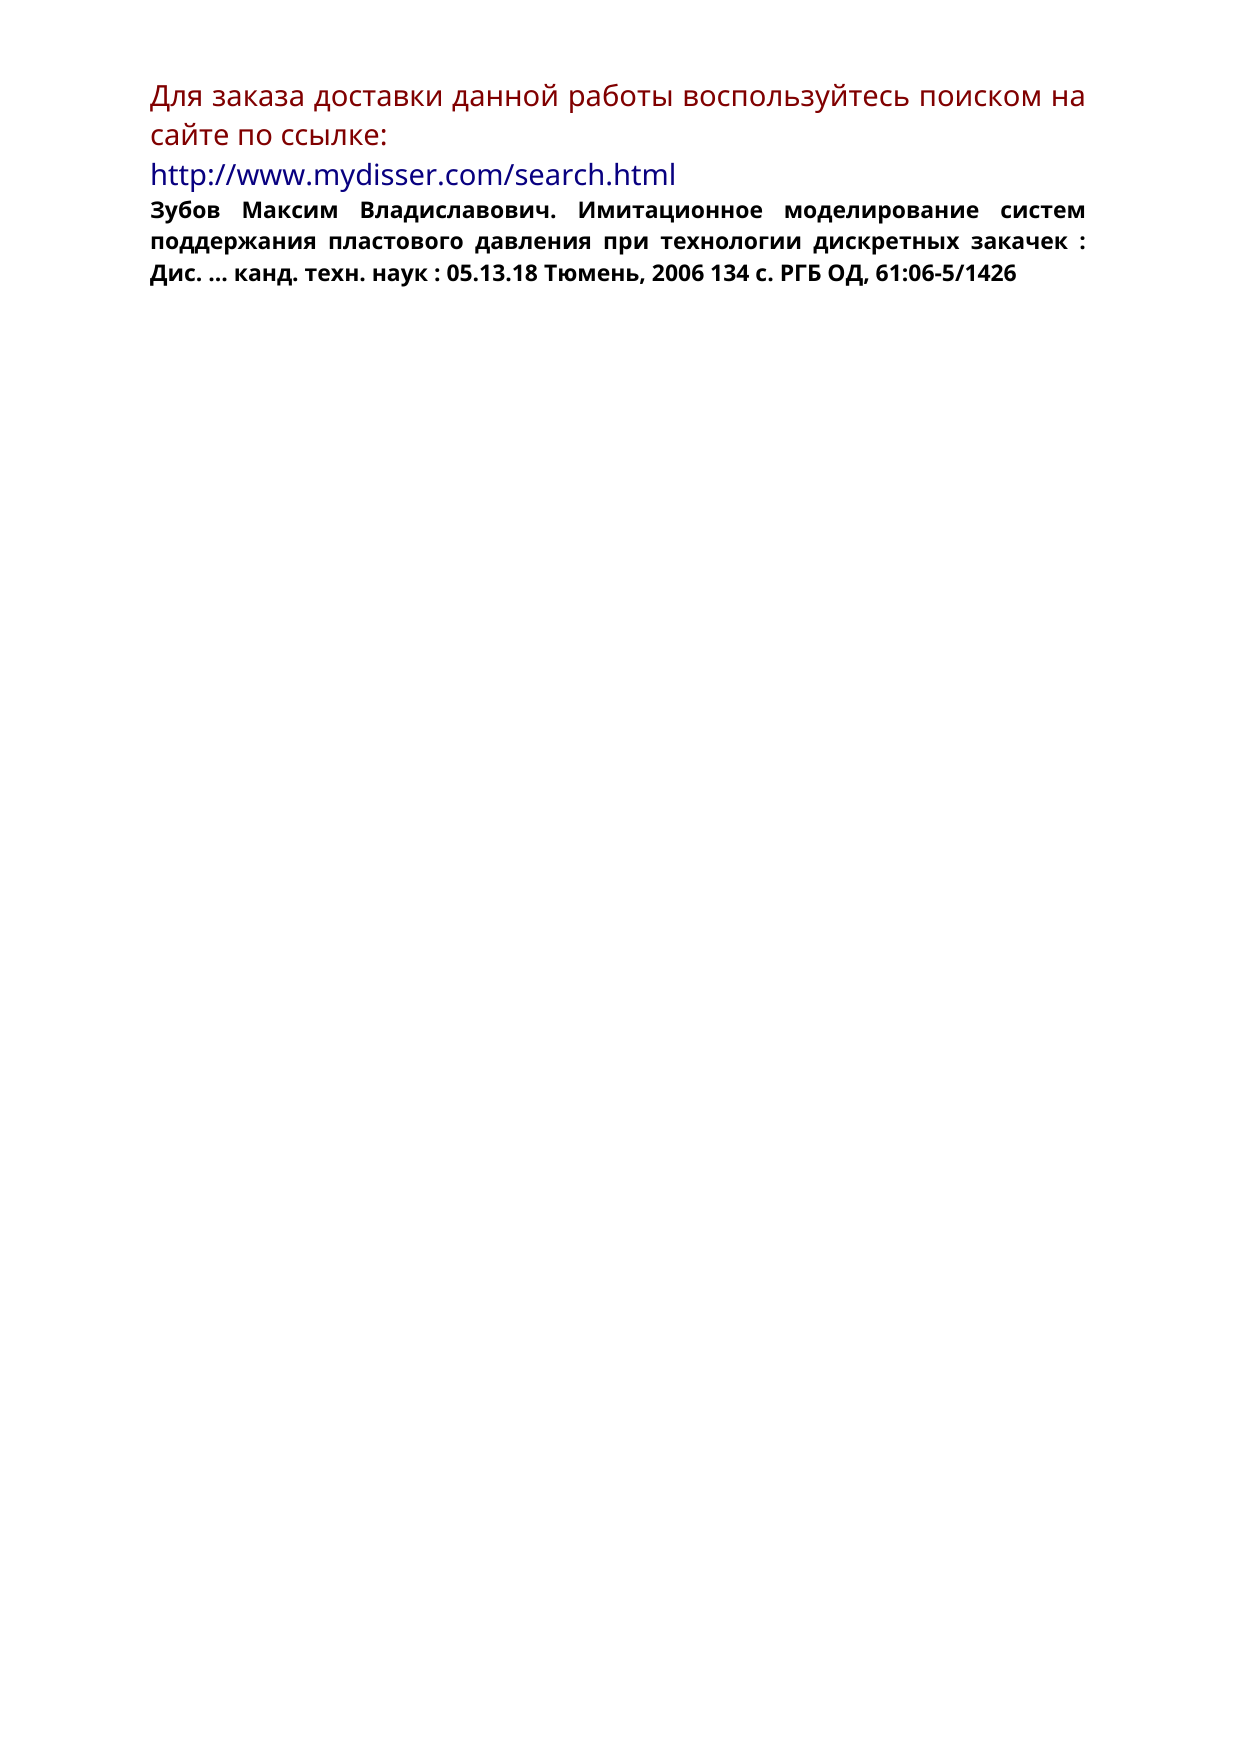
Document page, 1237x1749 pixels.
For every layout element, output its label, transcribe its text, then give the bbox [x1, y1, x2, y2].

text Зубов Максим Владиславович. Имитационное моделирование систем поддержания пластового давления при технологии дискретных закачек : Дис. ... канд. техн. наук : 05.13.18 Тюмень, 2006 134 с. РГБ ОД, 61:06-5/1426 [150, 194, 1086, 288]
